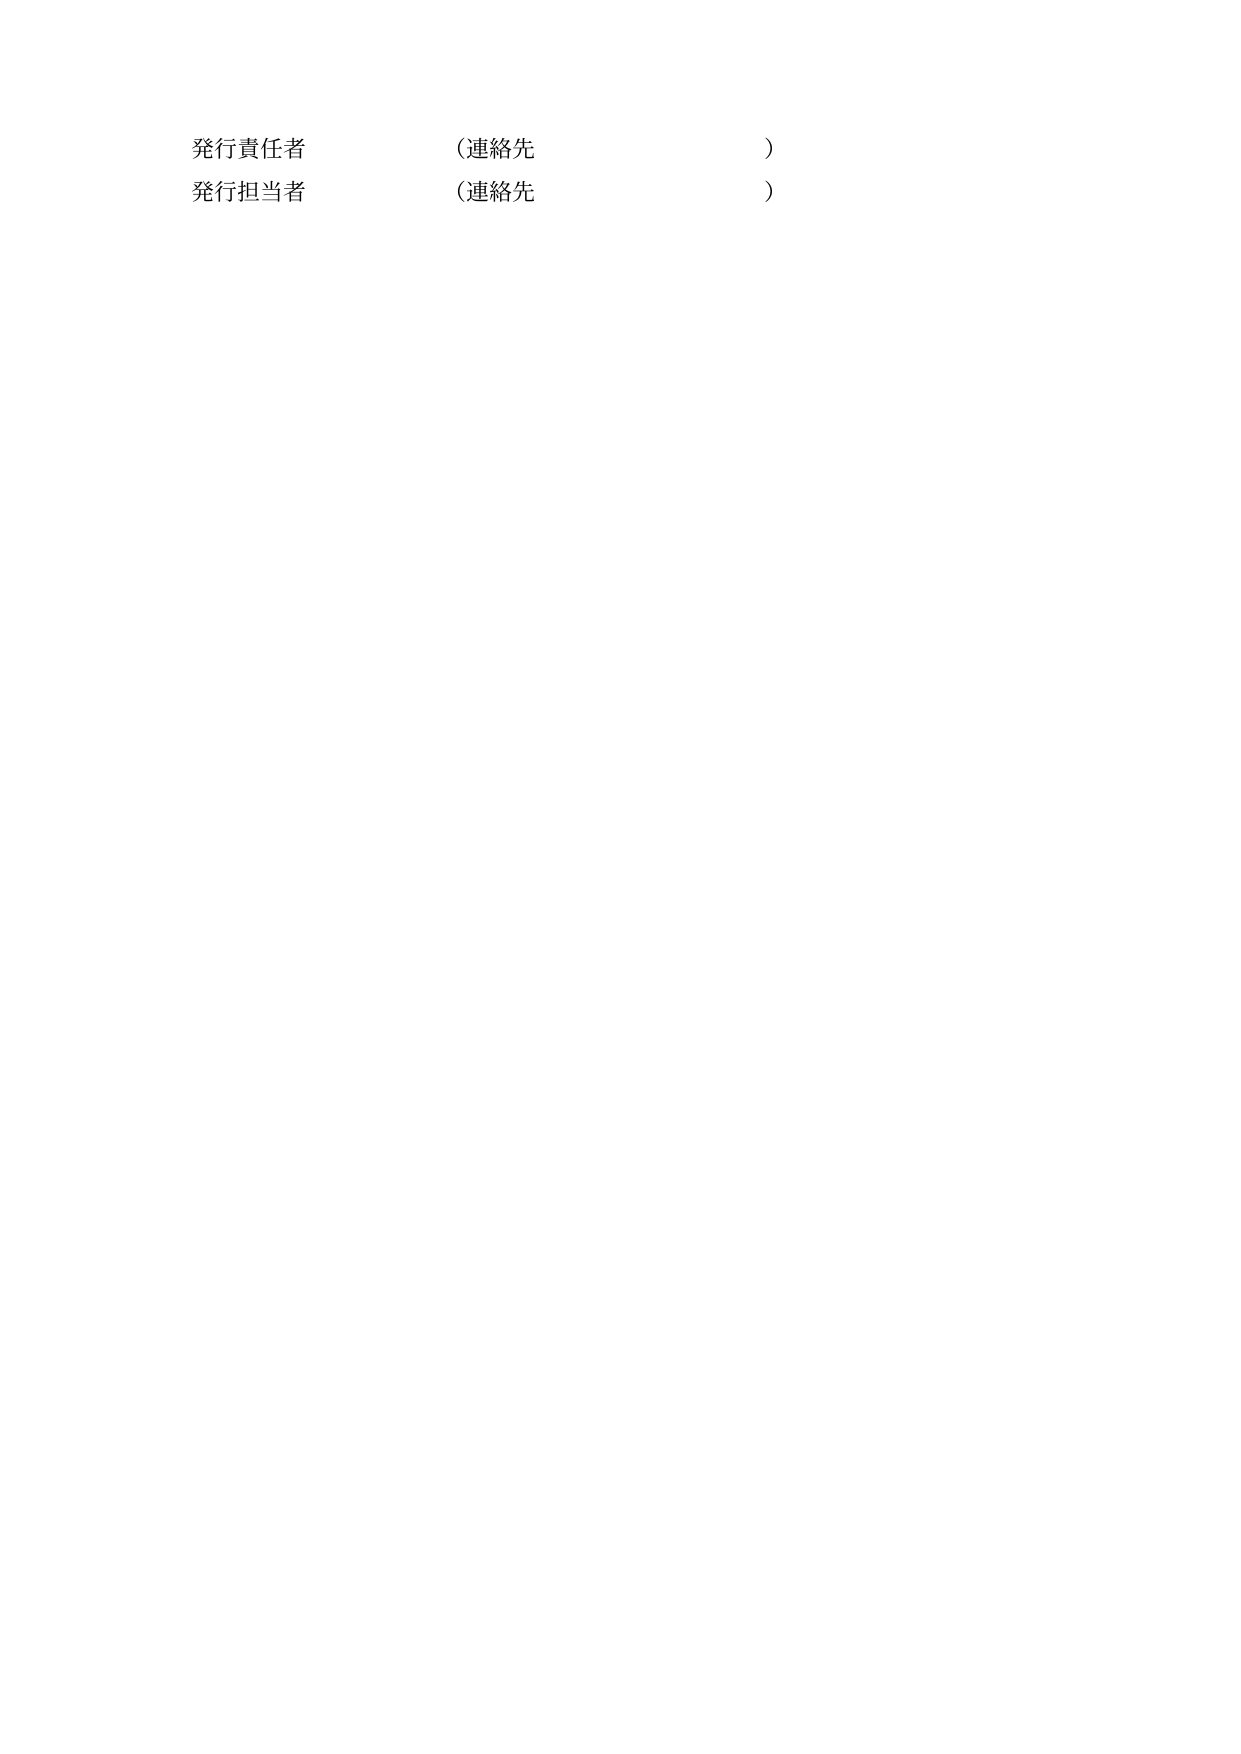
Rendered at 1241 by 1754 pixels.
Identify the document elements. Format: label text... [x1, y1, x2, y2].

text 発行担当者 （連絡先 ） [191, 166, 1134, 209]
text 発行責任者 （連絡先 ） [191, 123, 1134, 166]
